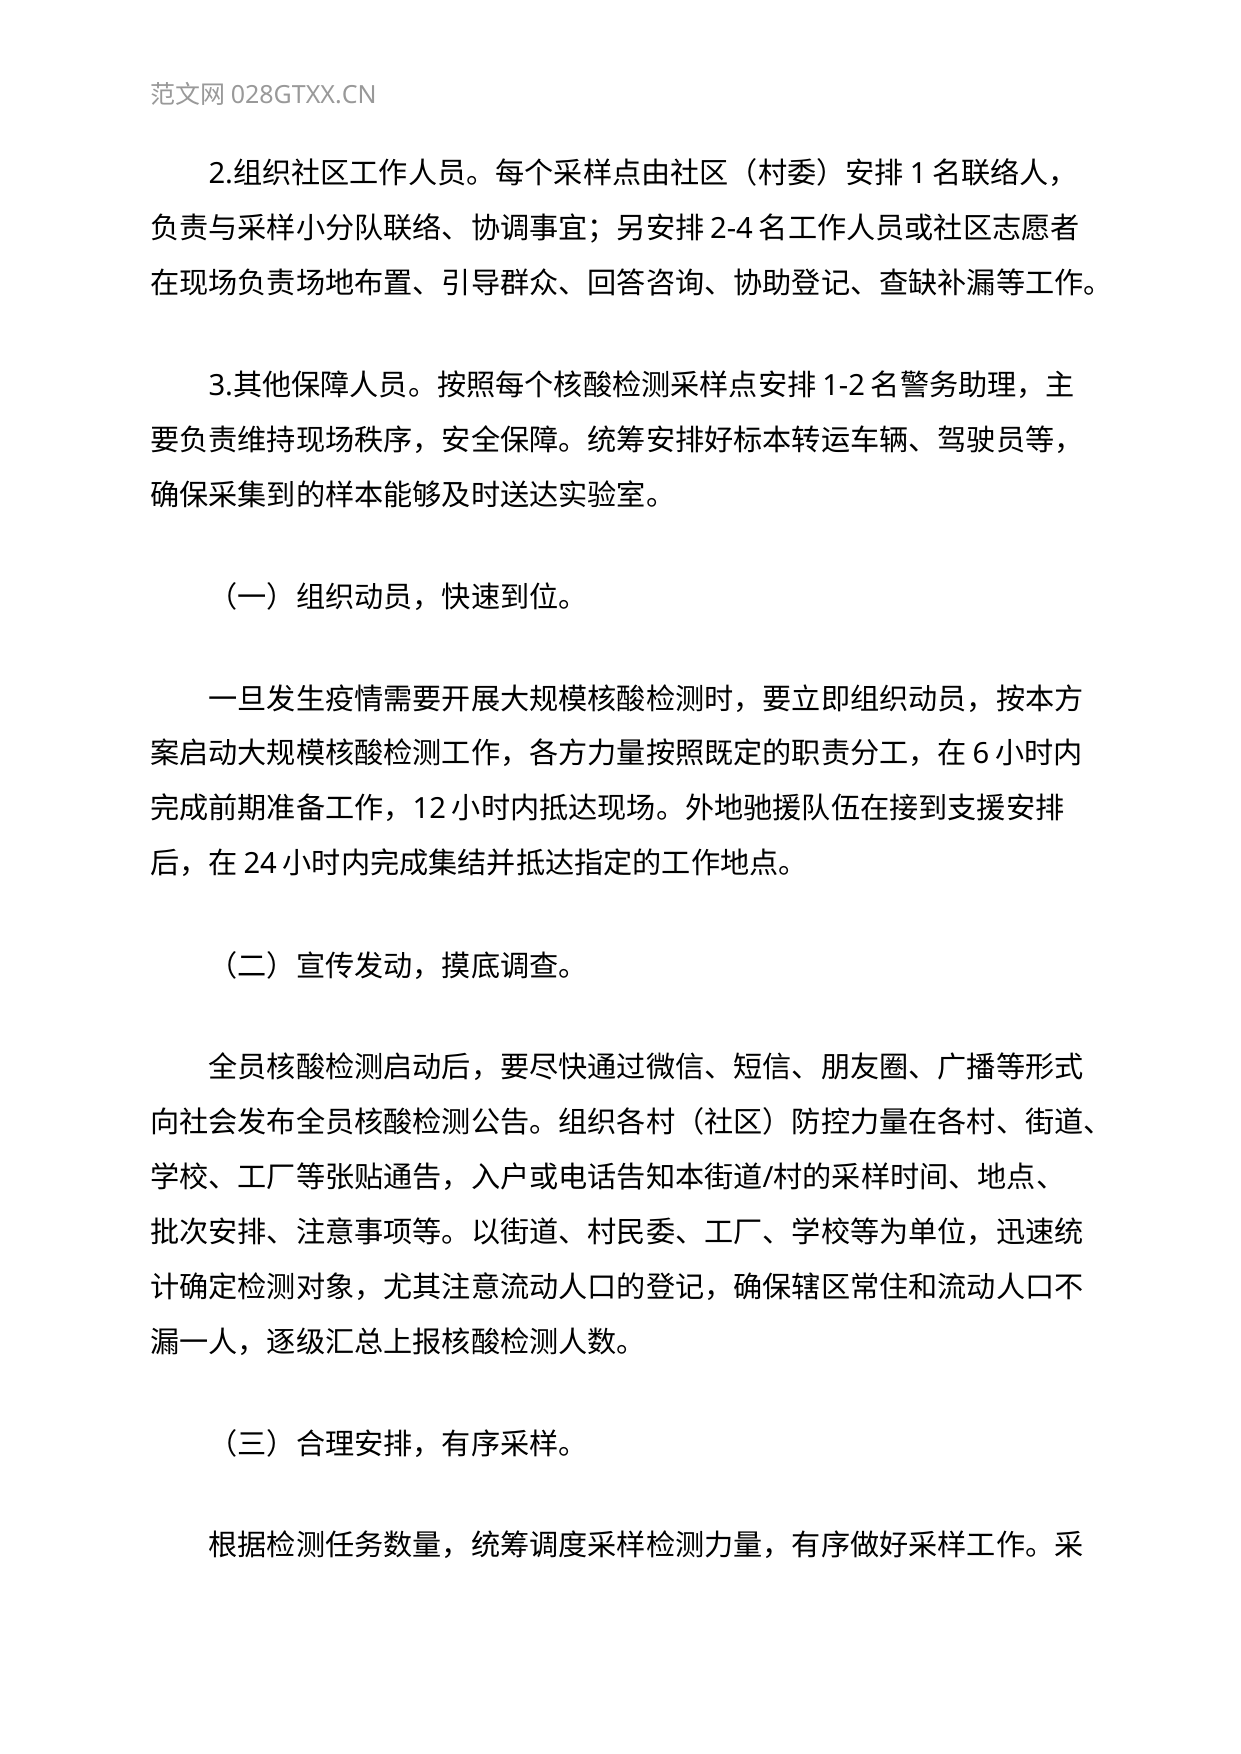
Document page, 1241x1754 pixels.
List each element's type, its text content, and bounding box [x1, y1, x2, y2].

text （三）合理安排，有序采样。 [150, 1420, 1090, 1462]
text 全员核酸检测启动后，要尽快通过微信、短信、朋友圈、广播等形式向社会发布全员核酸检测公告。组织各村（社区）防控力量在各村、街道、学校、工厂等张贴通告，入户或电话告知本街道/村的采样时间、地点、批次安排、注意事项等。以街道、村民委、工厂、学校等为单位，迅速统计确定检测对象，尤其注意流动人口的登记，确保辖区常住和流动人口不漏一人，逐级汇总上报核酸检测人数。 [150, 1044, 1090, 1361]
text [150, 1522, 1090, 1564]
text 2.组织社区工作人员。每个采样点由社区（村委）安排1名联络人，负责与采样小分队联络、协调事宜；另安排2-4名工作人员或社区志愿者在现场负责场地布置、引导群众、回答咨询、协助登记、查缺补漏等工作。 [150, 150, 1090, 302]
text 3.其他保障人员。按照每个核酸检测采样点安排1-2名警务助理，主要负责维持现场秩序，安全保障。统筹安排好标本转运车辆、驾驶员等，确保采集到的样本能够及时送达实验室。 [150, 362, 1090, 514]
text （一）组织动员，快速到位。 [150, 573, 1090, 616]
text 一旦发生疫情需要开展大规模核酸检测时，要立即组织动员，按本方案启动大规模核酸检测工作，各方力量按照既定的职责分工，在6小时内完成前期准备工作，12小时内抵达现场。外地驰援队伍在接到支援安排后，在24小时内完成集结并抵达指定的工作地点。 [150, 675, 1090, 882]
text （二）宣传发动，摸底调查。 [150, 942, 1090, 984]
